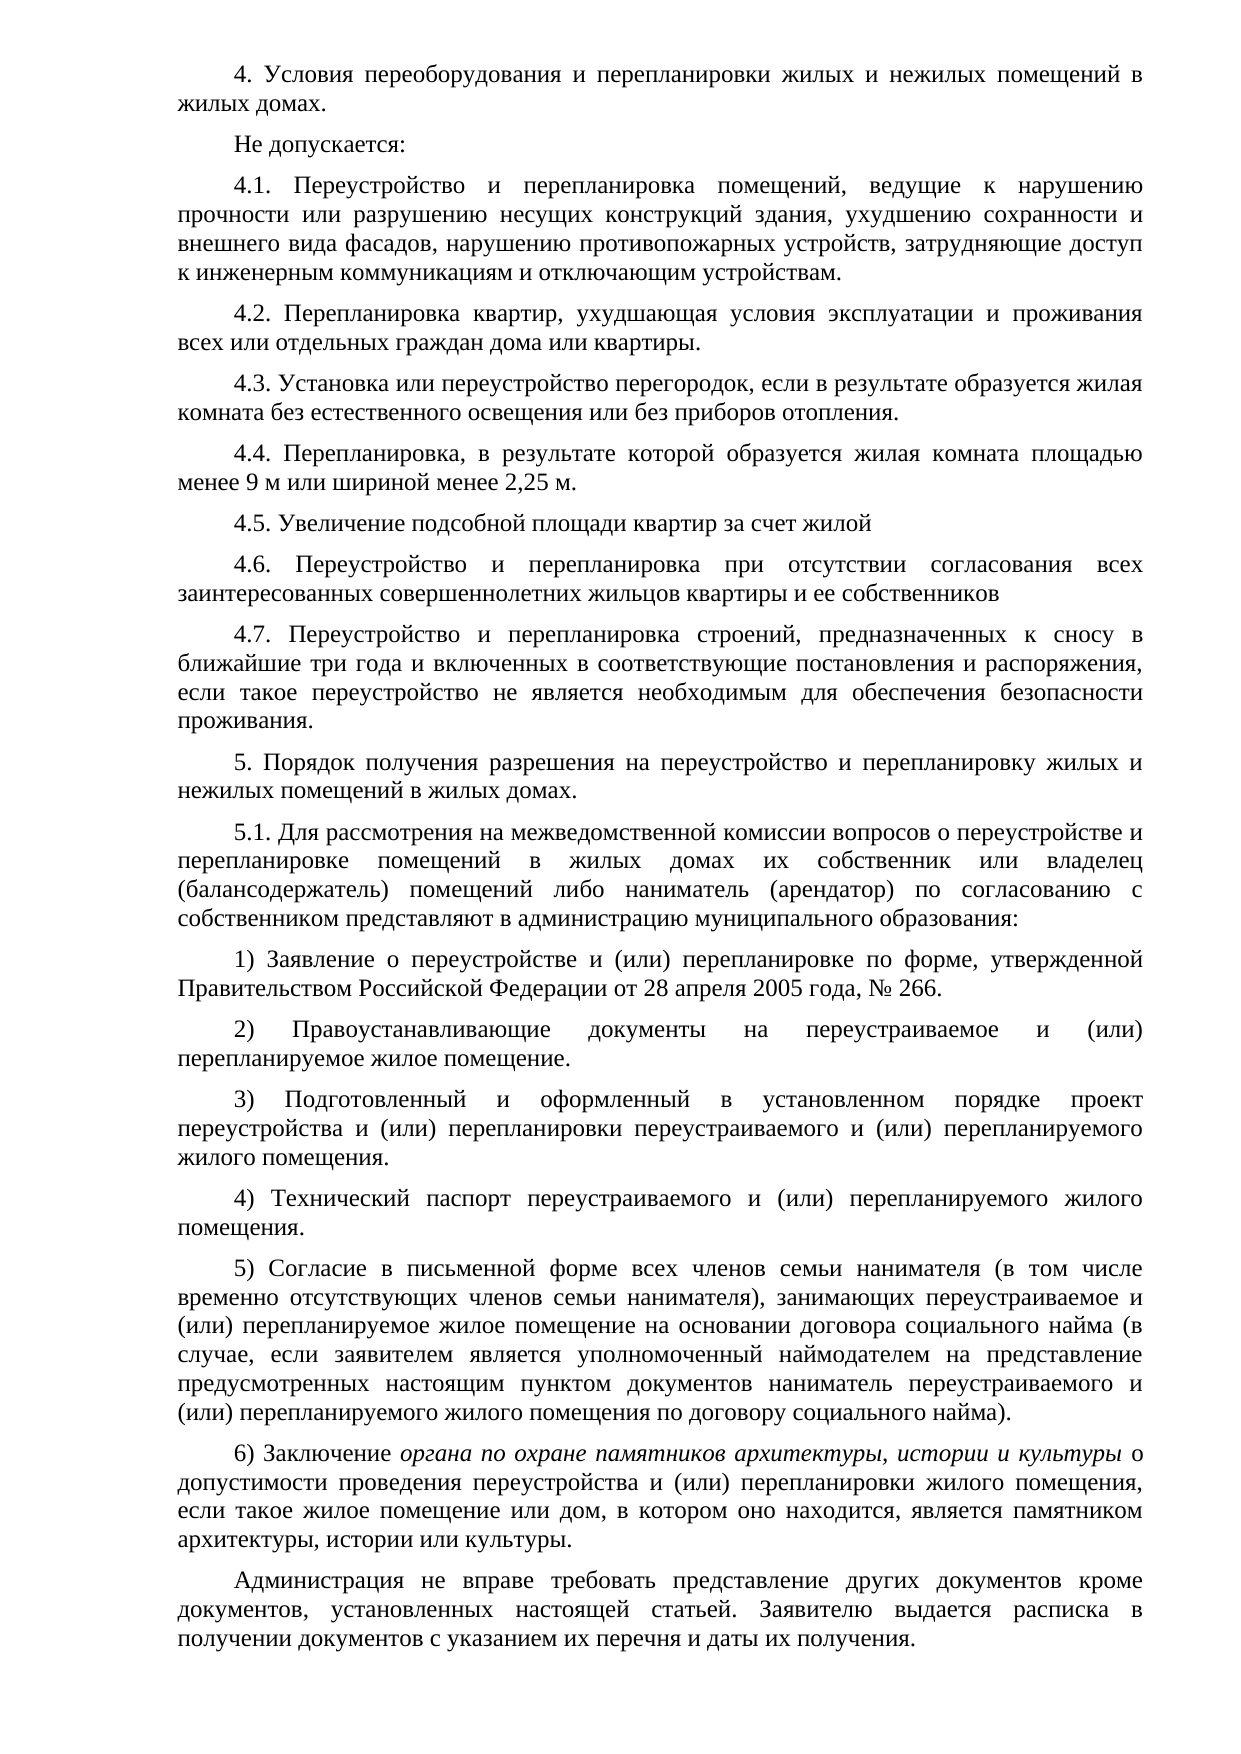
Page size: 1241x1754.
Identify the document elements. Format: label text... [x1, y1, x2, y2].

text 4.5. Увеличение подсобной площади квартир за счет жилой [177, 508, 1144, 537]
text 6) Заключение органа по охране памятников архитектуры, истории и культуры о допустимости проведения переустройства и (или) перепланировки жилого помещения, если такое жилое помещение или дом, в котором оно находится, является памятником архитектуры, истории или культуры. [177, 1438, 1144, 1553]
text 4.6. Переустройство и перепланировка при отсутствии согласования всех заинтересованных совершеннолетних жильцов квартиры и ее собственников [177, 549, 1144, 607]
text 5) Согласие в письменной форме всех членов семьи нанимателя (в том числе временно отсутствующих членов семьи нанимателя), занимающих переустраиваемое и (или) перепланируемое жилое помещение на основании договора социального найма (в случае, если заявителем является уполномоченный наймодателем на представление предусмотренных настоящим пунктом документов наниматель переустраиваемого и (или) перепланируемого жилого помещения по договору социального найма). [177, 1253, 1144, 1425]
text 5.1. Для рассмотрения на межведомственной комиссии вопросов о переустройстве и перепланировке помещений в жилых домах их собственник или владелец (балансодержатель) помещений либо наниматель (арендатор) по согласованию с собственником представляют в администрацию муниципального образования: [177, 817, 1144, 932]
text 3) Подготовленный и оформленный в установленном порядке проект переустройства и (или) перепланировки переустраиваемого и (или) перепланируемого жилого помещения. [177, 1084, 1144, 1170]
text 4.7. Переустройство и перепланировка строений, предназначенных к сносу в ближайшие три года и включенных в соответствующие постановления и распоряжения, если такое переустройство не является необходимым для обеспечения безопасности проживания. [177, 619, 1144, 734]
text 4) Технический паспорт переустраиваемого и (или) перепланируемого жилого помещения. [177, 1183, 1144, 1240]
text 1) Заявление о переустройстве и (или) перепланировке по форме, утвержденной Правительством Российской Федерации от 28 апреля 2005 года, № 266. [177, 944, 1144, 1002]
text 4.3. Установка или переустройство перегородок, если в результате образуется жилая комната без естественного освещения или без приборов отопления. [177, 368, 1144, 425]
text 4. Условия переоборудования и перепланировки жилых и нежилых помещений в жилых домах. [177, 59, 1144, 117]
text 5. Порядок получения разрешения на переустройство и перепланировку жилых и нежилых помещений в жилых домах. [177, 747, 1144, 804]
text 4.4. Перепланировка, в результате которой образуется жилая комната площадью менее 9 м или шириной менее 2,25 м. [177, 438, 1144, 495]
text 2) Правоустанавливающие документы на переустраиваемое и (или) перепланируемое жилое помещение. [177, 1014, 1144, 1072]
text 4.2. Перепланировка квартир, ухудшающая условия эксплуатации и проживания всех или отдельных граждан дома или квартиры. [177, 298, 1144, 355]
text 4.1. Переустройство и перепланировка помещений, ведущие к нарушению прочности или разрушению несущих конструкций здания, ухудшению сохранности и внешнего вида фасадов, нарушению противопожарных устройств, затрудняющие доступ к инженерным коммуникациям и отключающим устройствам. [177, 170, 1144, 285]
text Администрация не вправе требовать представление других документов кроме документов, установленных настоящей статьей. Заявителю выдается расписка в получении документов с указанием их перечня и даты их получения. [177, 1565, 1144, 1652]
text Не допускается: [177, 129, 1144, 158]
